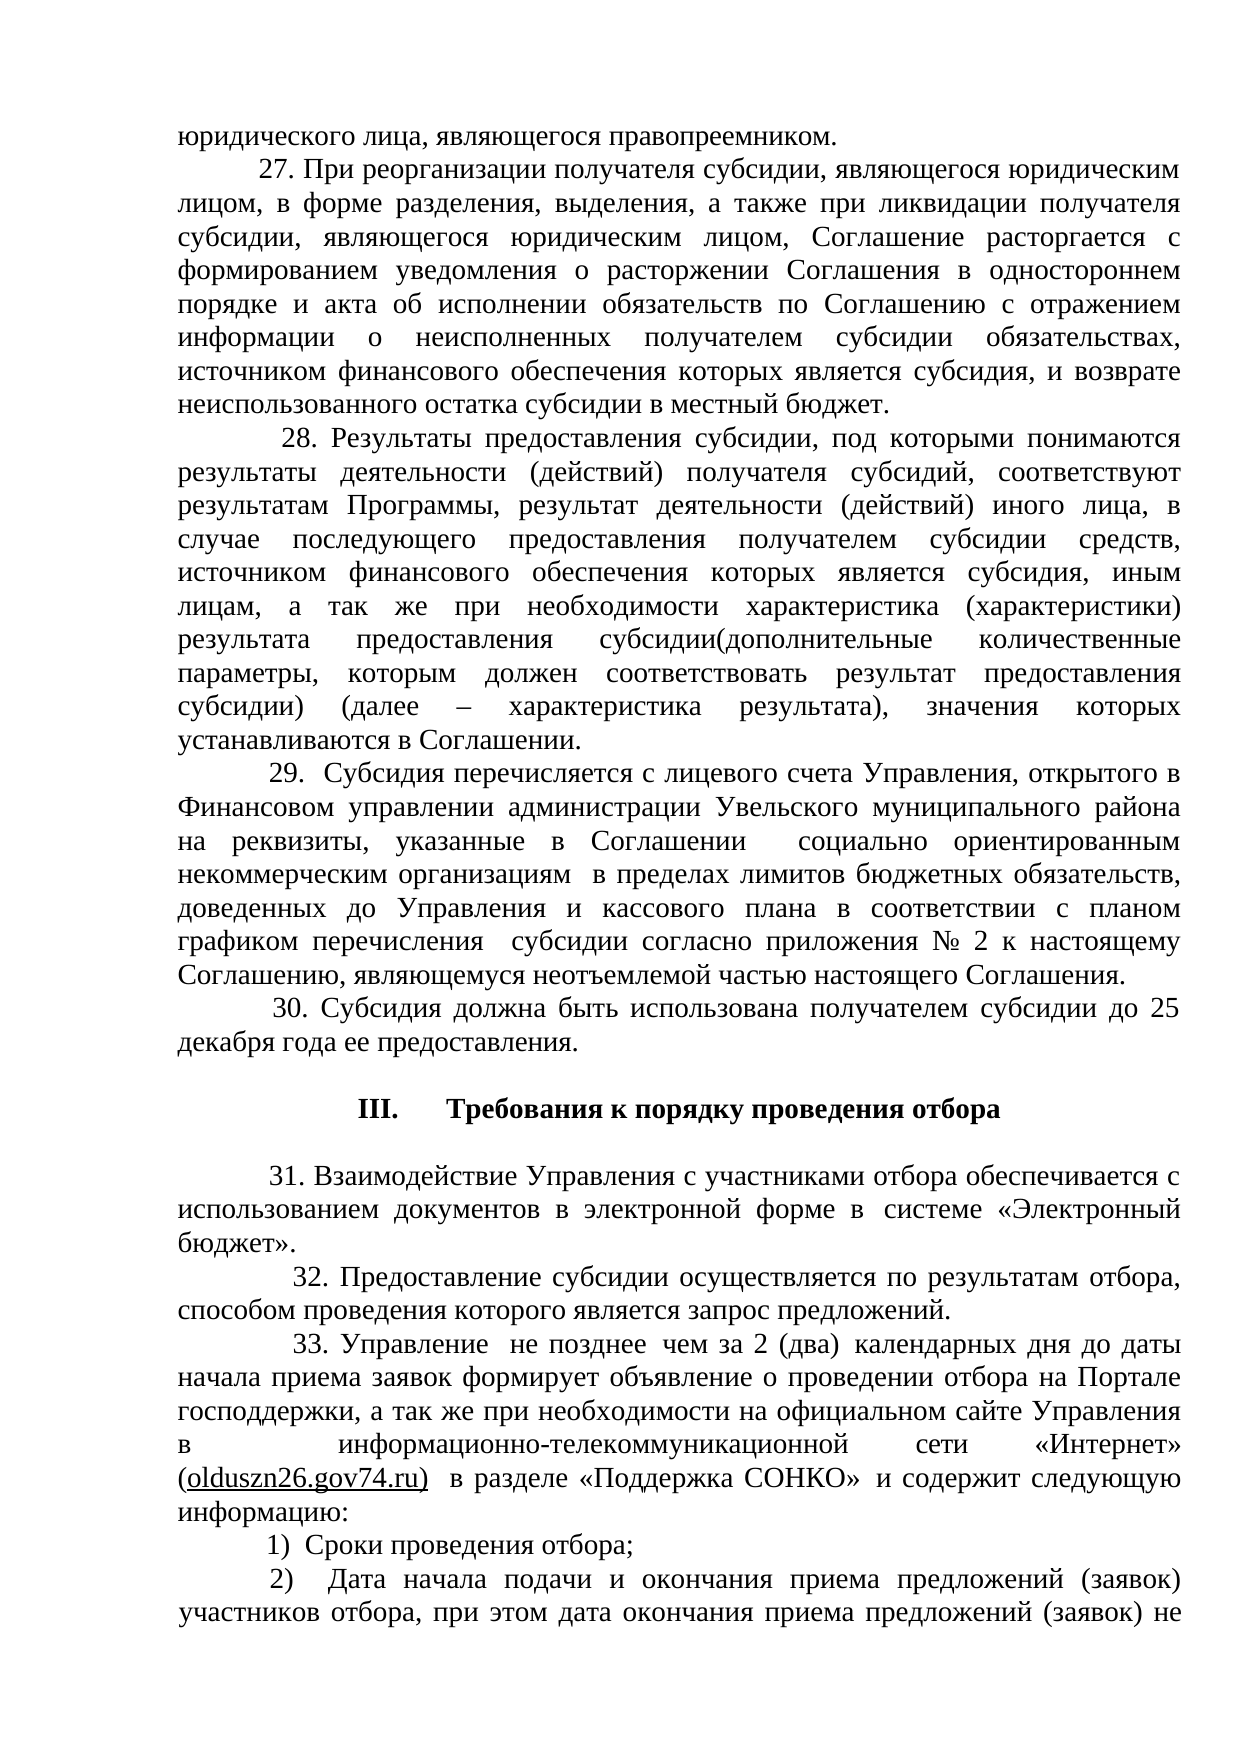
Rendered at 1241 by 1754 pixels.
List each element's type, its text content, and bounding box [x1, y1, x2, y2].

text 30. Субсидия должна быть использована получателем субсидии до 25 декабря года ее предоставления. [177, 990, 1181, 1057]
text 28. Результаты предоставления субсидии, под которыми понимаются результаты деятельности (действий) получателя субсидий, соответствуют результатам Программы, результат деятельности (действий) иного лица, в случае последующего предоставления получателем субсидии средств, источником финансового обеспечения которых является субсидия, иным лицам, а так же при необходимости характеристика (характеристики) результата предоставления субсидии(дополнительные количественные параметры, которым должен соответствовать результат предоставления субсидии) (далее – характеристика результата), значения которых устанавливаются в Соглашении. [177, 420, 1182, 756]
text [177, 118, 1182, 152]
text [178, 1561, 1182, 1628]
list Требования к порядку проведения отбора [177, 1091, 1181, 1124]
text 32. Предоставление субсидии осуществляется по результатам отбора, способом проведения которого является запрос предложений. [177, 1259, 1182, 1326]
text 27. При реорганизации получателя субсидии, являющегося юридическим лицом, в форме разделения, выделения, а также при ликвидации получателя субсидии, являющегося юридическим лицом, Соглашение расторгается с формированием уведомления о расторжении Соглашения в одностороннем порядке и акта об исполнении обязательств по Соглашению с отражением информации о неисполненных получателем субсидии обязательствах, источником финансового обеспечения которых является субсидия, и возврате неиспользованного остатка субсидии в местный бюджет. [177, 152, 1182, 420]
text 29. Субсидия перечисляется с лицевого счета Управления, открытого в Финансовом управлении администрации Увельского муниципального района на реквизиты, указанные в Соглашении социально ориентированным некоммерческим организациям в пределах лимитов бюджетных обязательств, доведенных до Управления и кассового плана в соответствии с планом графиком перечисления субсидии согласно приложения № 2 к настоящему Соглашению, являющемуся неотъемлемой частью настоящего Соглашения. [177, 756, 1182, 990]
text 33. Управление не позднее чем за 2 (два) календарных дня до даты начала приема заявок формирует объявление о проведении отбора на Портале господдержки, а так же при необходимости на официальном сайте Управления в информационно-телекоммуникационной сети «Интернет» (olduszn26.gov74.ru) в разделе «Поддержка СОНКО» и содержит следующую информацию: [177, 1326, 1182, 1527]
text 31. Взаимодействие Управления с участниками отбора обеспечивается с использованием документов в электронной форме в системе «Электронный бюджет». [177, 1158, 1181, 1259]
text 1) Сроки проведения отбора; [177, 1527, 1152, 1561]
